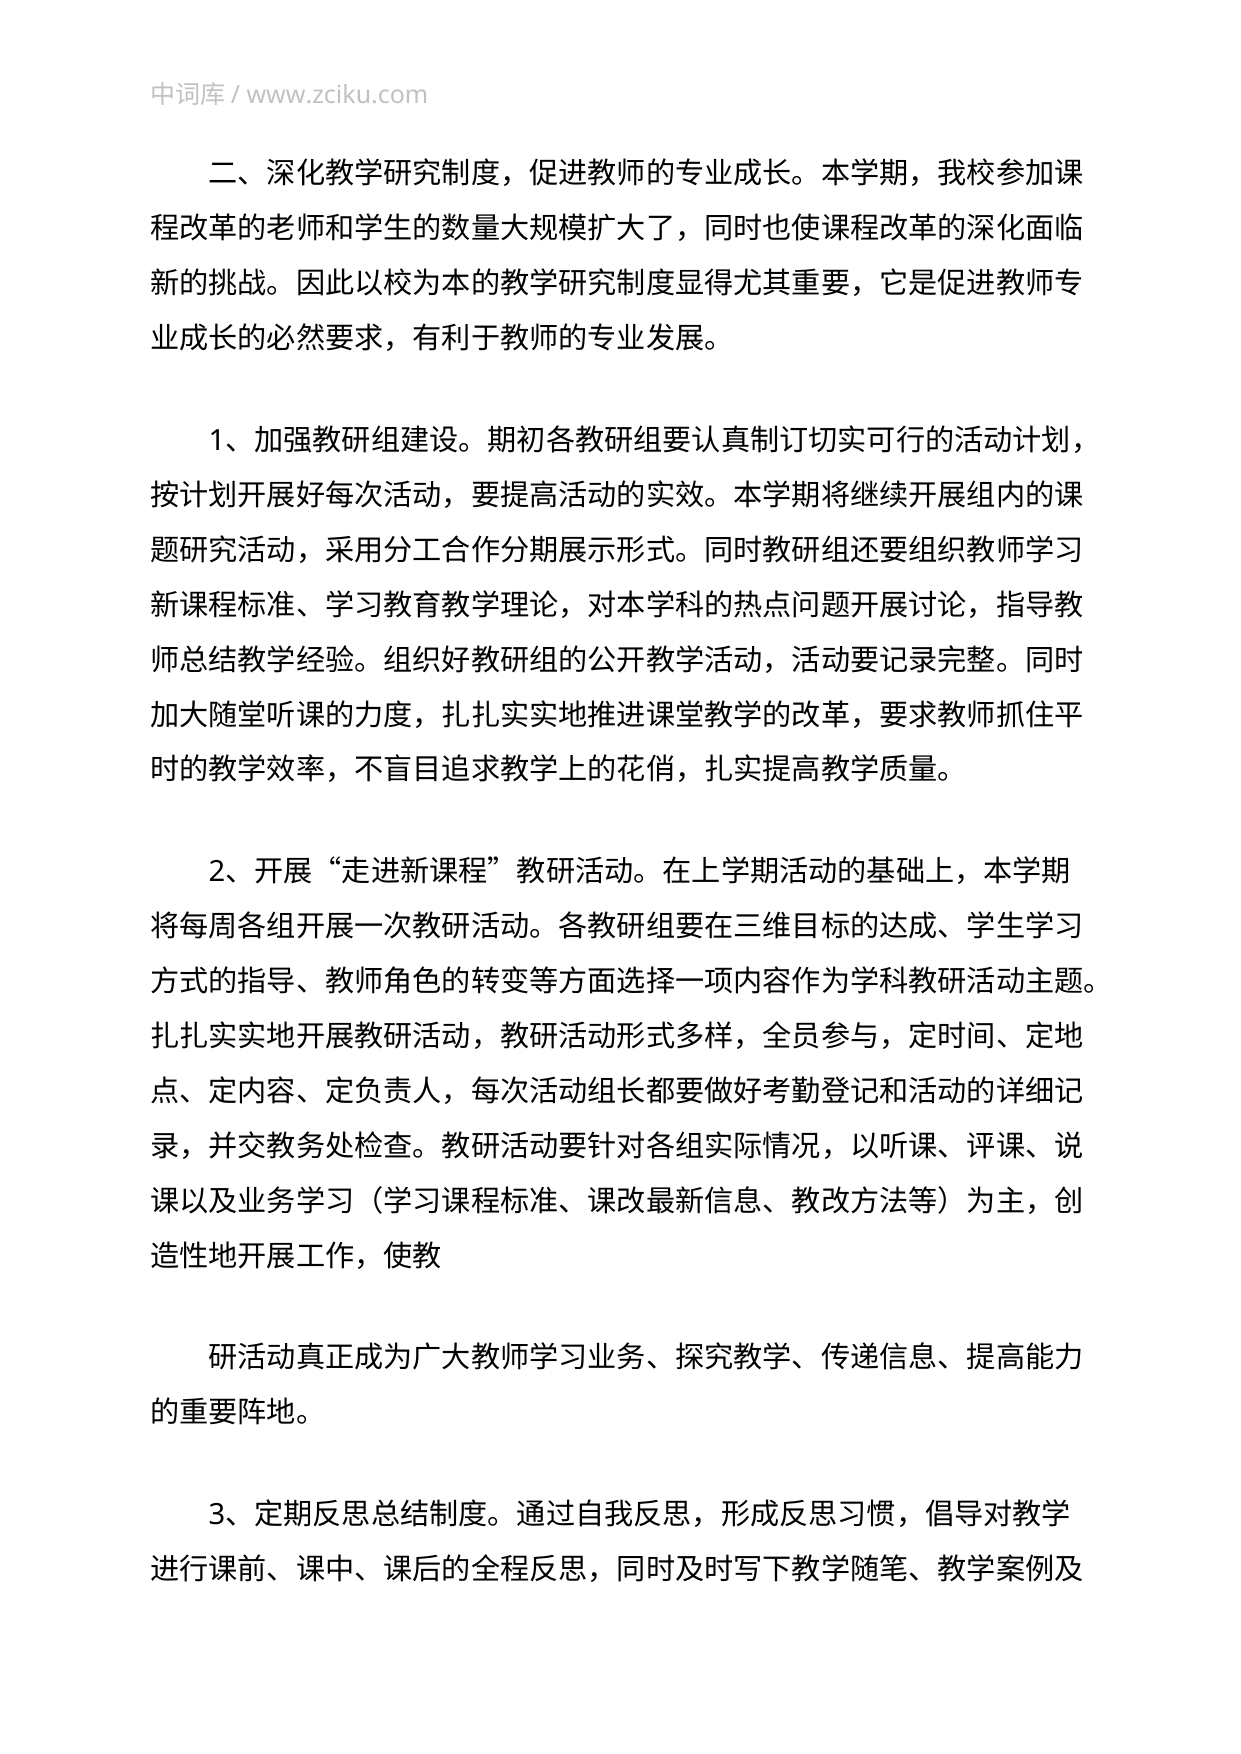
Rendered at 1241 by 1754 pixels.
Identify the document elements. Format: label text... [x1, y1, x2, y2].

text 二、深化教学研究制度，促进教师的专业成长。本学期，我校参加课程改革的老师和学生的数量大规模扩大了，同时也使课程改革的深化面临新的挑战。因此以校为本的教学研究制度显得尤其重要，它是促进教师专业成长的必然要求，有利于教师的专业发展。 [150, 150, 1090, 357]
text 研活动真正成为广大教师学习业务、探究教学、传递信息、提高能力的重要阵地。 [150, 1334, 1090, 1431]
text 1、加强教研组建设。期初各教研组要认真制订切实可行的活动计划，按计划开展好每次活动，要提高活动的实效。本学期将继续开展组内的课题研究活动，采用分工合作分期展示形式。同时教研组还要组织教师学习新课程标准、学习教育教学理论，对本学科的热点问题开展讨论，指导教师总结教学经验。组织好教研组的公开教学活动，活动要记录完整。同时加大随堂听课的力度，扎扎实实地推进课堂教学的改革，要求教师抓住平时的教学效率，不盲目追求教学上的花俏，扎实提高教学质量。 [150, 416, 1090, 788]
text 2、开展“走进新课程”教研活动。在上学期活动的基础上，本学期将每周各组开展一次教研活动。各教研组要在三维目标的达成、学生学习方式的指导、教师角色的转变等方面选择一项内容作为学科教研活动主题。扎扎实实地开展教研活动，教研活动形式多样，全员参与，定时间、定地点、定内容、定负责人，每次活动组长都要做好考勤登记和活动的详细记录，并交教务处检查。教研活动要针对各组实际情况，以听课、评课、说课以及业务学习（学习课程标准、课改最新信息、教改方法等）为主，创造性地开展工作，使教 [150, 848, 1090, 1274]
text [150, 1491, 1090, 1588]
